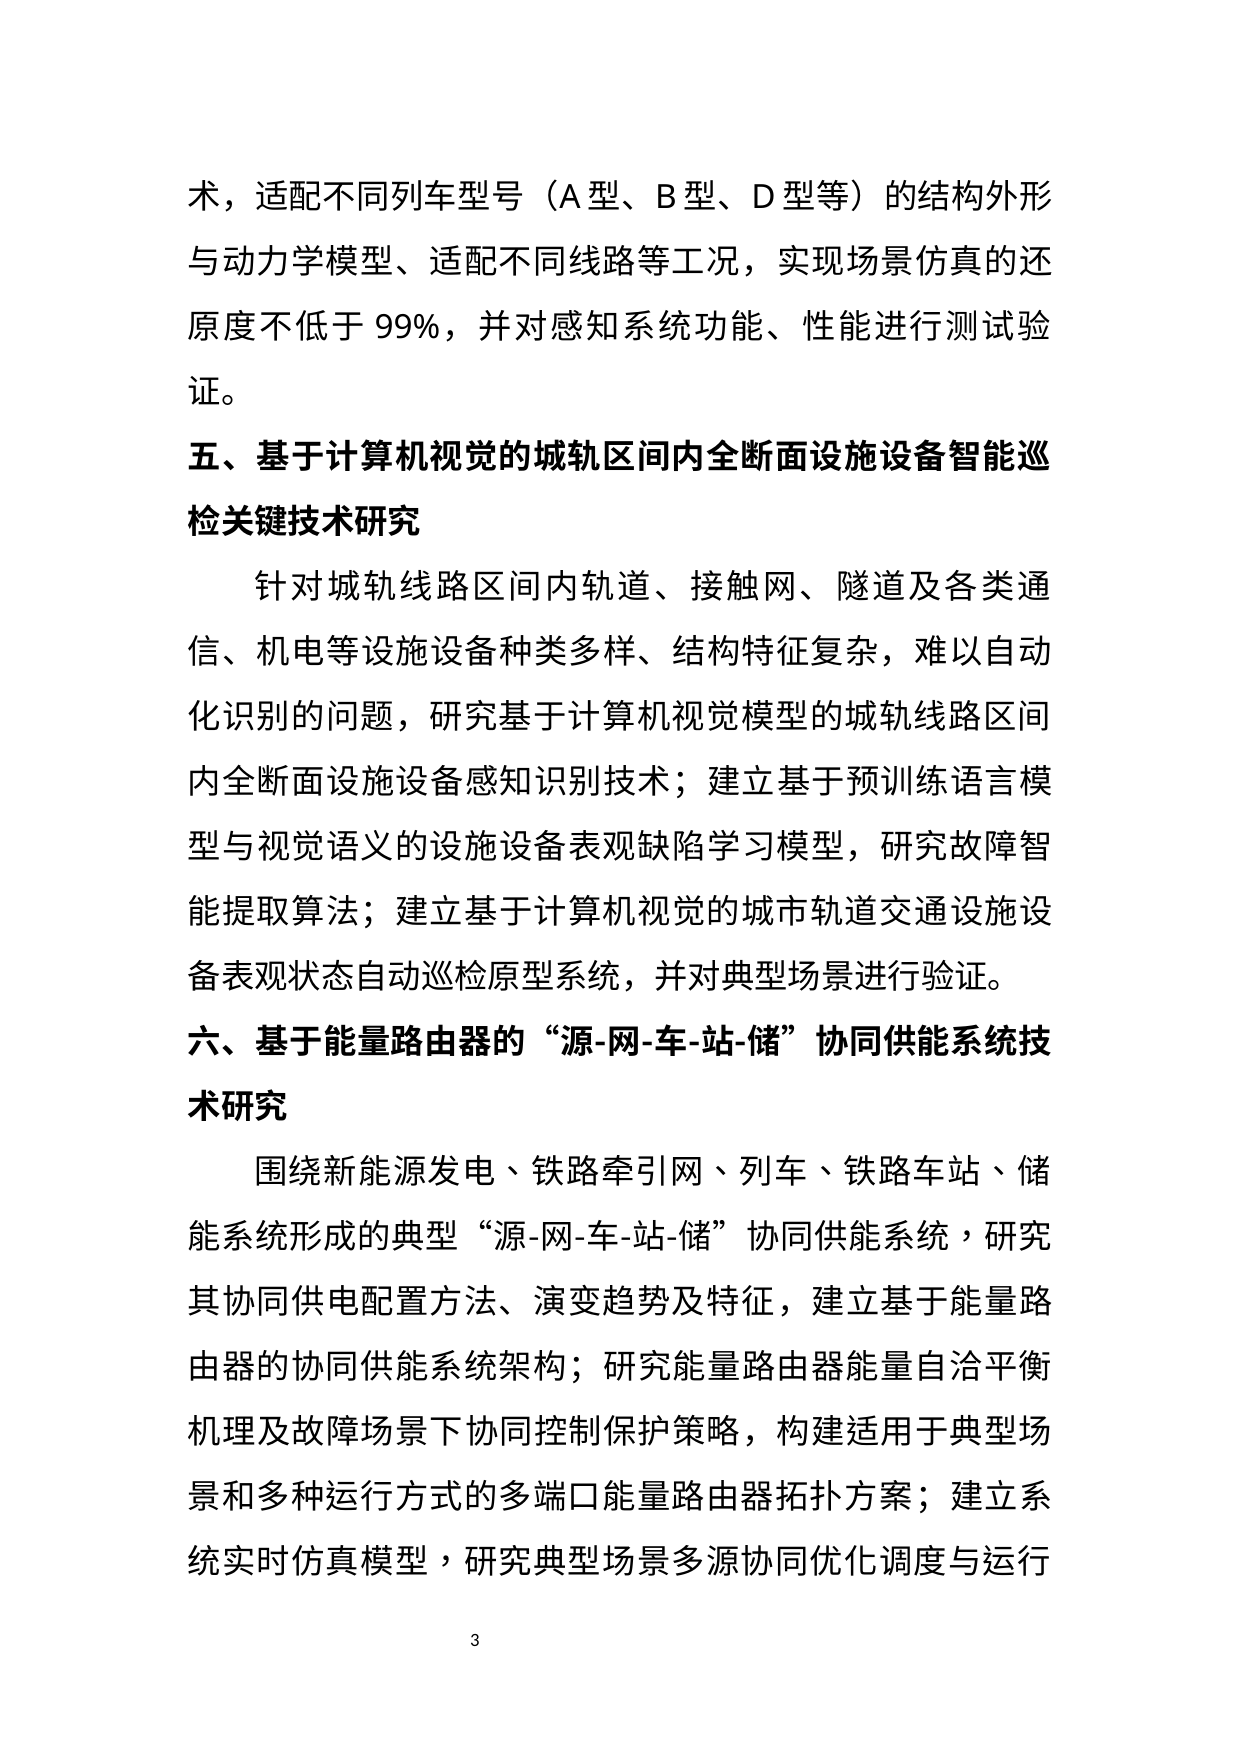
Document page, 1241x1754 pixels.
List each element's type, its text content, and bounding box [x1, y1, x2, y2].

text 五、基于计算机视觉的城轨区间内全断面设施设备智能巡检关键技术研究 [187, 422, 1053, 552]
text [187, 162, 1053, 422]
text 针对城轨线路区间内轨道、接触网、隧道及各类通信、机电等设施设备种类多样、结构特征复杂，难以自动化识别的问题，研究基于计算机视觉模型的城轨线路区间内全断面设施设备感知识别技术；建立基于预训练语言模型与视觉语义的设施设备表观缺陷学习模型，研究故障智能提取算法；建立基于计算机视觉的城市轨道交通设施设备表观状态自动巡检原型系统，并对典型场景进行验证。 [187, 552, 1053, 1007]
text 六、基于能量路由器的“源-网-车-站-储”协同供能系统技术研究 [187, 1007, 1053, 1137]
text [187, 1137, 1053, 1592]
